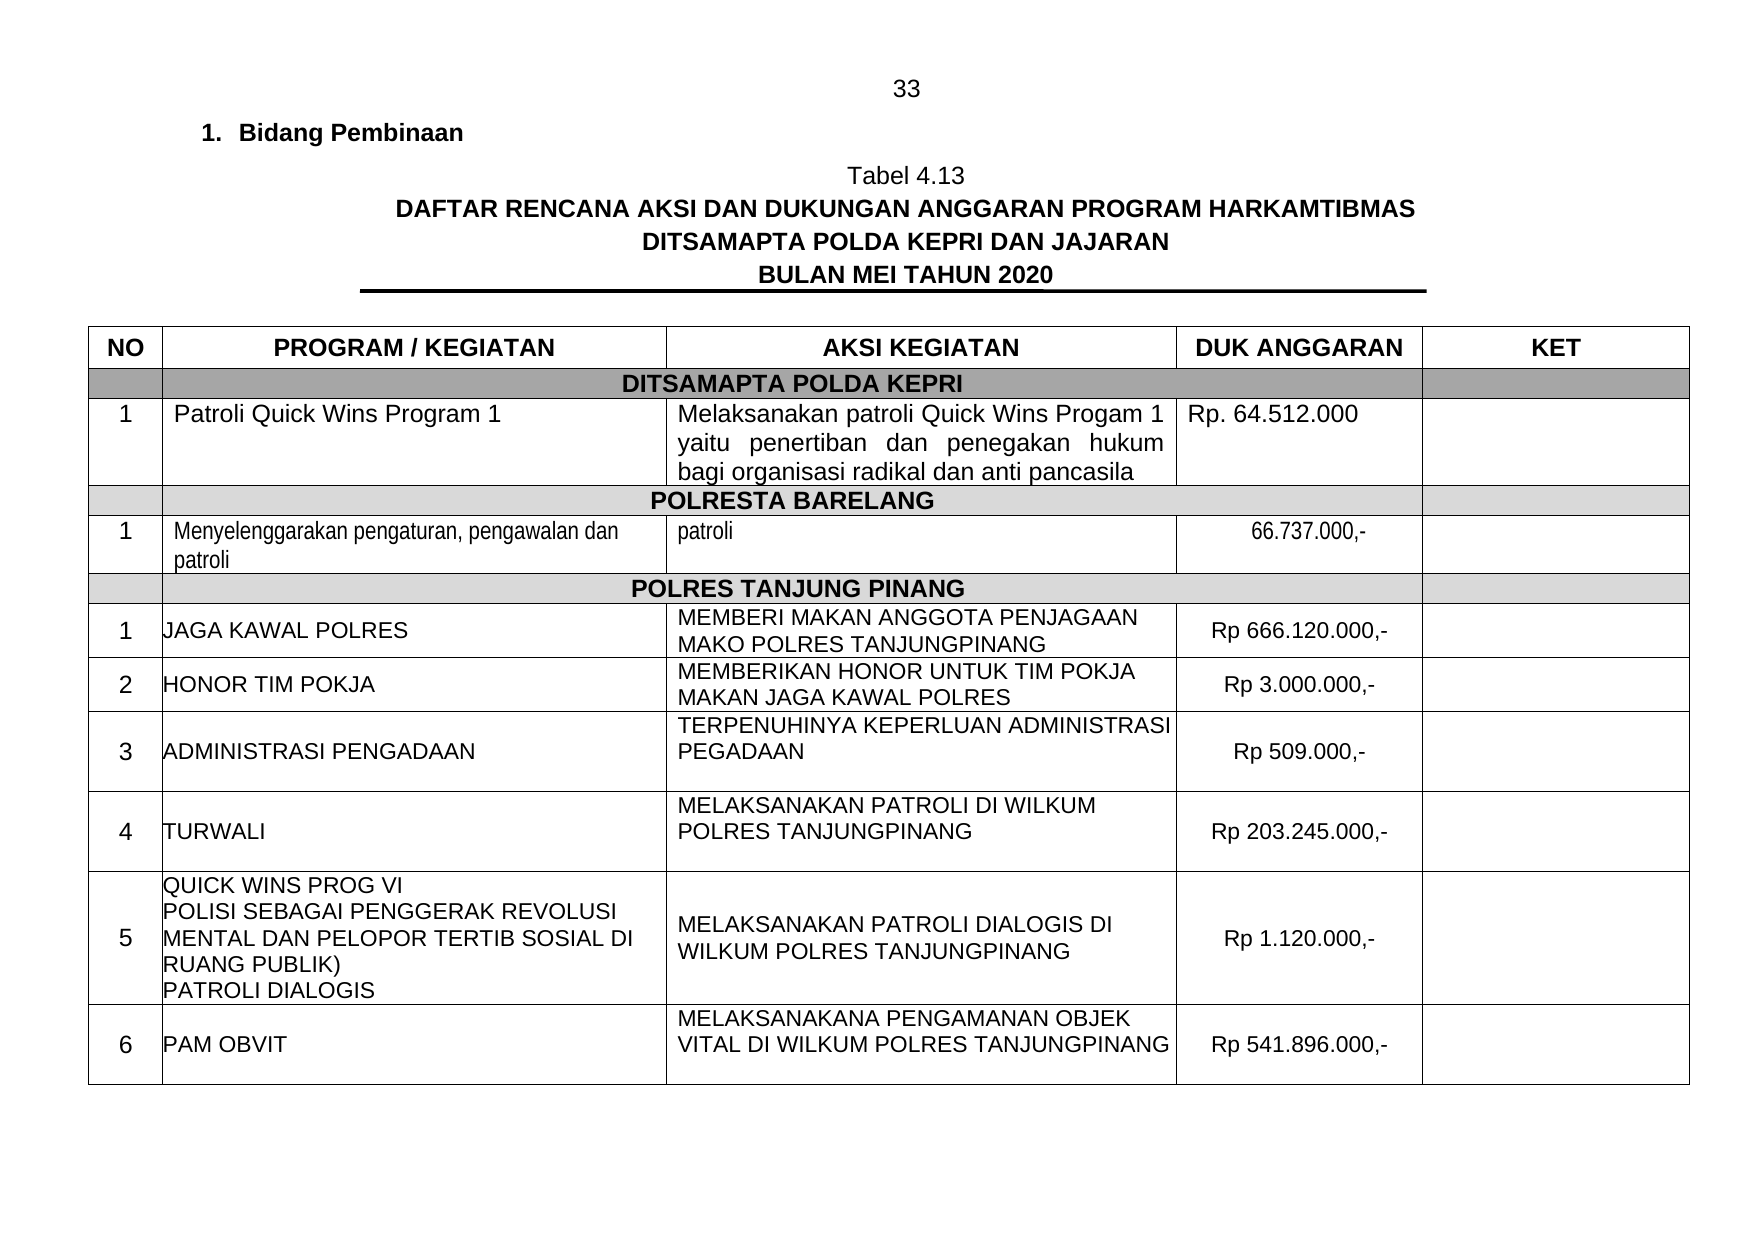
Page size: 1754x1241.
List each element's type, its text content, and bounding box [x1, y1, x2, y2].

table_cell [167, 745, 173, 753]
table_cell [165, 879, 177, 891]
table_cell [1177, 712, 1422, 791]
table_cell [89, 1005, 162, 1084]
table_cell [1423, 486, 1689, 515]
list Tabel 4.13 [89, 161, 1723, 190]
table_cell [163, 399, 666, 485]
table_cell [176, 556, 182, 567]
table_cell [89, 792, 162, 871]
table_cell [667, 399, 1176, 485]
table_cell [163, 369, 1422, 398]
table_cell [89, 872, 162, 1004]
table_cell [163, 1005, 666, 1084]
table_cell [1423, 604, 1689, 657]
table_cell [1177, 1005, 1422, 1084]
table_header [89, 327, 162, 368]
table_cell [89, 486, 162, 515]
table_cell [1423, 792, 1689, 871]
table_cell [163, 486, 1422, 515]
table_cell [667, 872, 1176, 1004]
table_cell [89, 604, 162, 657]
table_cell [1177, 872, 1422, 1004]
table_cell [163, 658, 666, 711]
list DITSAMAPTA POLDA KEPRI DAN JAJARAN [89, 227, 1723, 256]
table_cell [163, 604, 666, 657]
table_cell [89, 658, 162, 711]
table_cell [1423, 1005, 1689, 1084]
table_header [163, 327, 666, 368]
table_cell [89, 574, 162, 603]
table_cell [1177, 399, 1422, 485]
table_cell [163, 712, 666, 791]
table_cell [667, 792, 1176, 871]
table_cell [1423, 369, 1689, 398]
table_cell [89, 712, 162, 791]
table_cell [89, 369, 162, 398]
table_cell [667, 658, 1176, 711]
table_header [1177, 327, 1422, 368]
list DAFTAR RENCANA AKSI DAN DUKUNGAN ANGGARAN PROGRAM HARKAMTIBMAS [89, 194, 1723, 223]
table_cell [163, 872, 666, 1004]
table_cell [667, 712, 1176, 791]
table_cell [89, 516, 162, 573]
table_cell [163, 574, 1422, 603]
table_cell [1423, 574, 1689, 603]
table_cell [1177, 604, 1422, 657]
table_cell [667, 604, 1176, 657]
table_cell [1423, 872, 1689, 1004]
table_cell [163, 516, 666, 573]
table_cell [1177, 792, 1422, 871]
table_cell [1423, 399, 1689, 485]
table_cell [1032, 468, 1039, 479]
list BULAN MEI TAHUN 2020 [89, 260, 1723, 289]
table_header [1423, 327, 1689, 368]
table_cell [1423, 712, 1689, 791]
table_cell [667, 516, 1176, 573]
list Bidang Pembinaan [201, 118, 1723, 147]
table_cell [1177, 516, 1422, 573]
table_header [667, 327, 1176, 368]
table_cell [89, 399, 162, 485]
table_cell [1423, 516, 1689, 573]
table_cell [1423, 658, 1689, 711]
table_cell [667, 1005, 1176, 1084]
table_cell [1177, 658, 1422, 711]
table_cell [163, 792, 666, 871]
